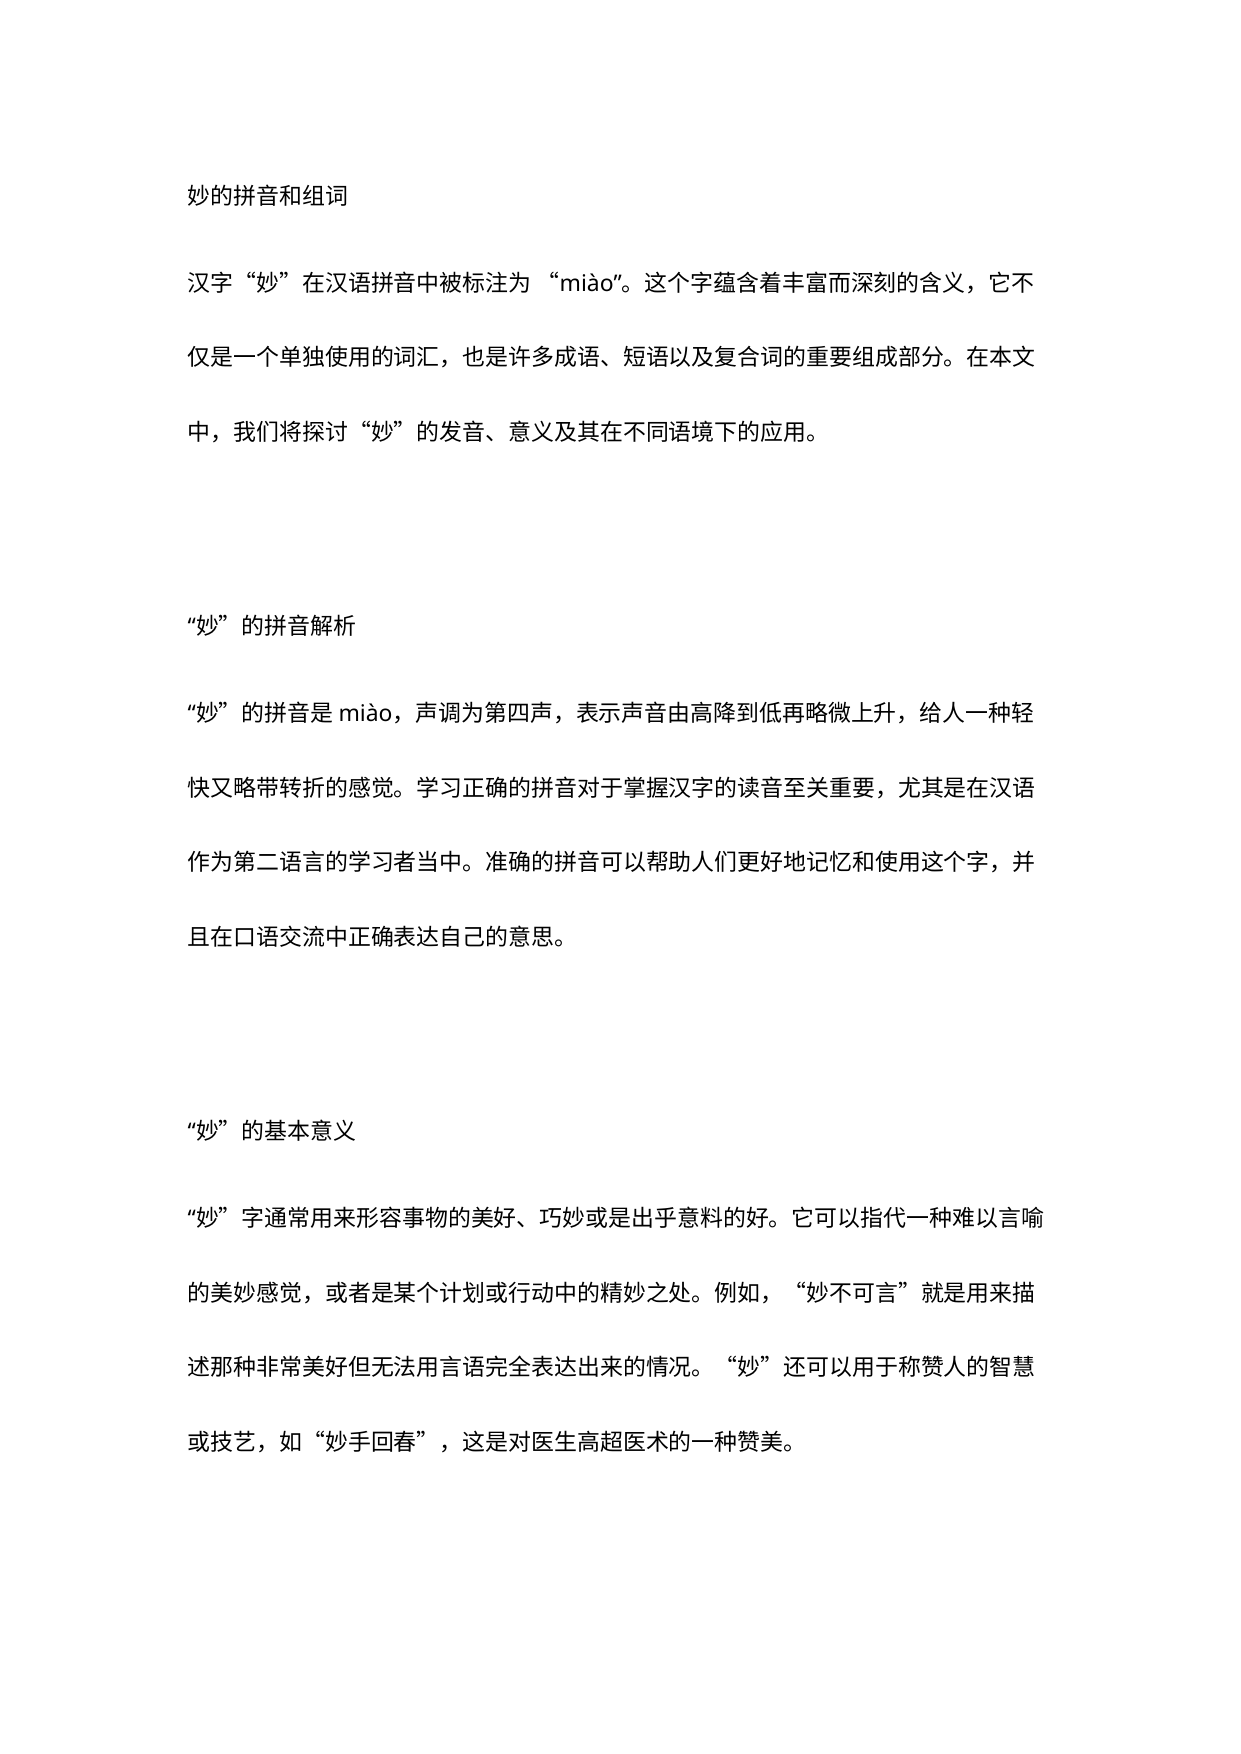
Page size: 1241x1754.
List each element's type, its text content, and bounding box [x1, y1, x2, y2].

text 妙的拼音和组词 [187, 162, 1053, 227]
text 汉字“妙”在汉语拼音中被标注为 “miào”。这个字蕴含着丰富而深刻的含义，它不仅是一个单独使用的词汇，也是许多成语、短语以及复合词的重要组成部分。在本文中，我们将探讨“妙”的发音、意义及其在不同语境下的应用。 [187, 248, 1053, 463]
text “妙”的基本意义 [187, 1097, 1053, 1162]
text “妙”字通常用来形容事物的美好、巧妙或是出乎意料的好。它可以指代一种难以言喻的美妙感觉，或者是某个计划或行动中的精妙之处。例如，“妙不可言”就是用来描述那种非常美好但无法用言语完全表达出来的情况。“妙”还可以用于称赞人的智慧或技艺，如“妙手回春”，这是对医生高超医术的一种赞美。 [187, 1184, 1053, 1473]
text “妙”的拼音解析 [187, 592, 1053, 657]
text “妙”的拼音是 miào，声调为第四声，表示声音由高降到低再略微上升，给人一种轻快又略带转折的感觉。学习正确的拼音对于掌握汉字的读音至关重要，尤其是在汉语作为第二语言的学习者当中。准确的拼音可以帮助人们更好地记忆和使用这个字，并且在口语交流中正确表达自己的意思。 [187, 679, 1053, 968]
